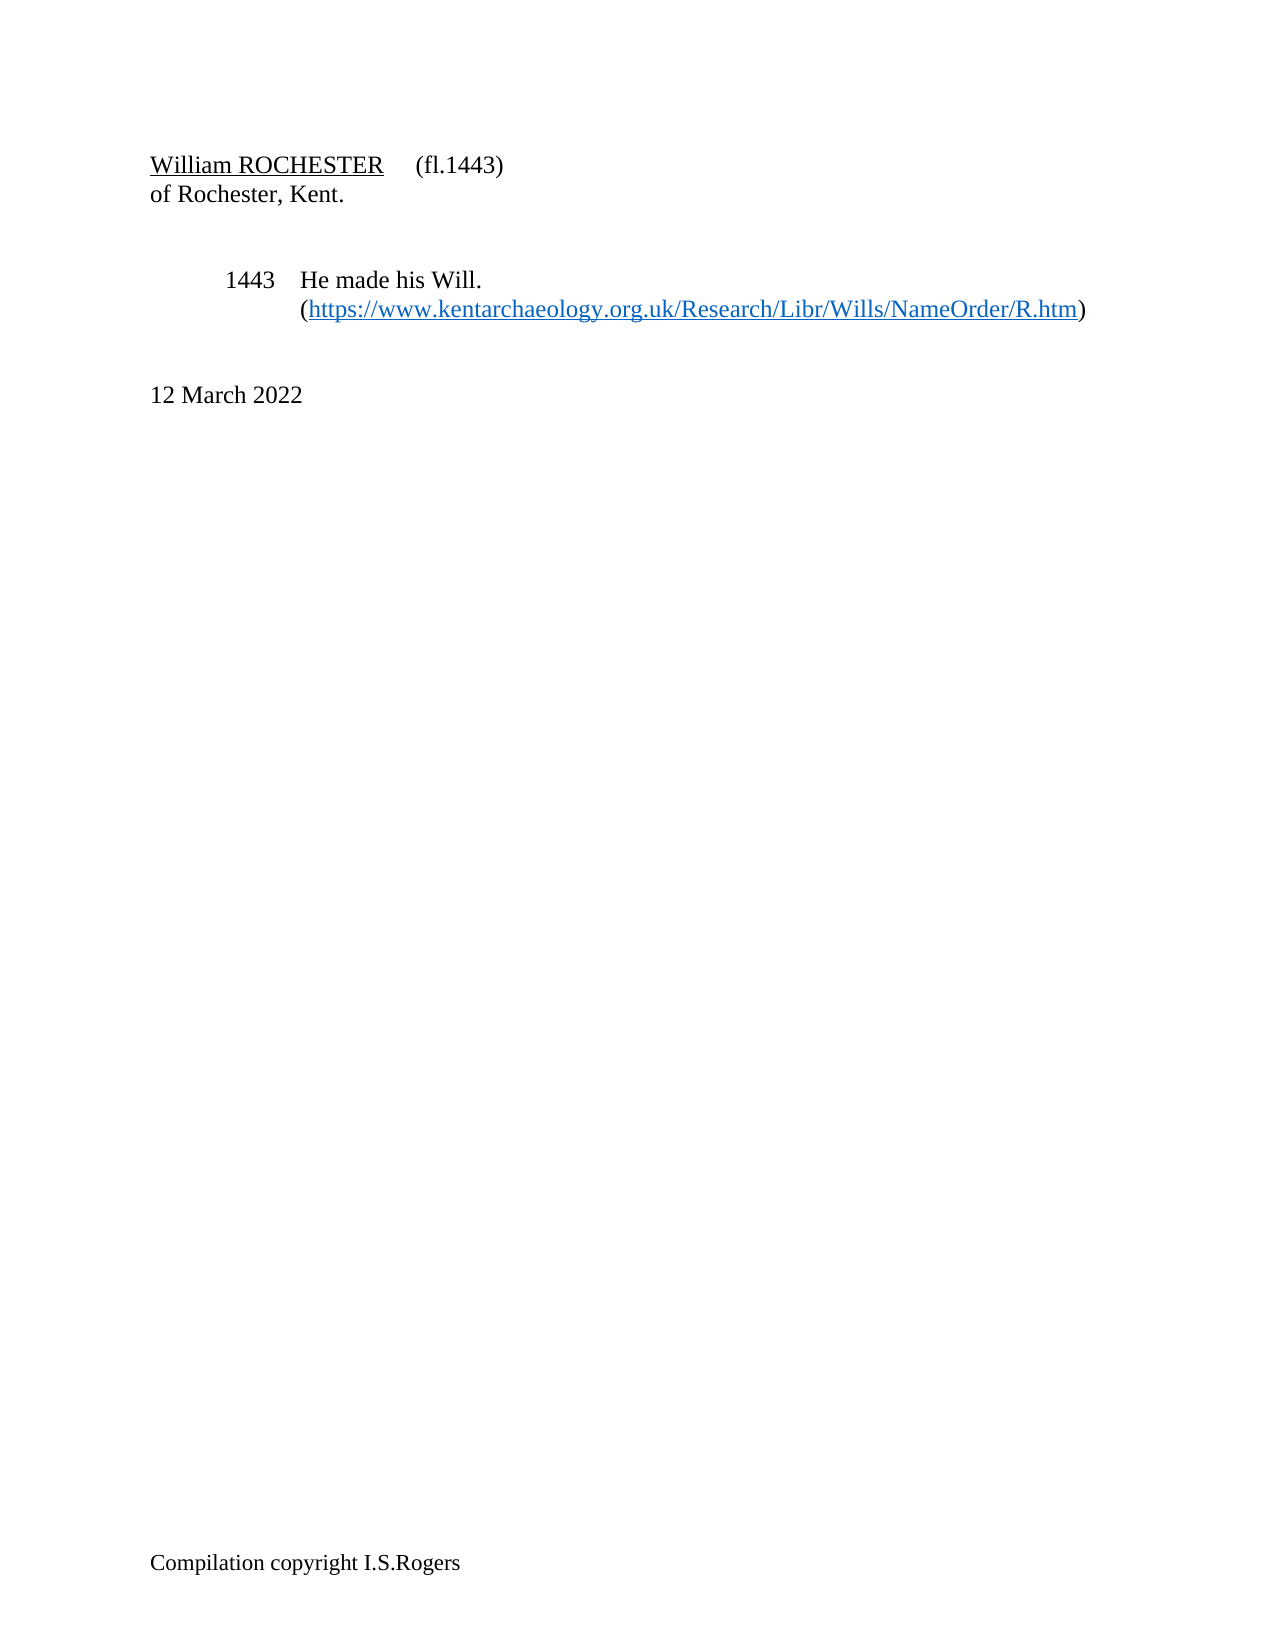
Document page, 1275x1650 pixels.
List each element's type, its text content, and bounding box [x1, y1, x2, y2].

text 12 March 2022 [150, 380, 1125, 409]
text (https://www.kentarchaeology.org.uk/Research/Libr/Wills/NameOrder/R.htm) [150, 294, 1125, 322]
text of Rochester, Kent. [150, 179, 1125, 207]
text William ROCHESTER (fl.1443) [150, 150, 1125, 179]
text 1443 He made his Will. [150, 265, 1125, 294]
